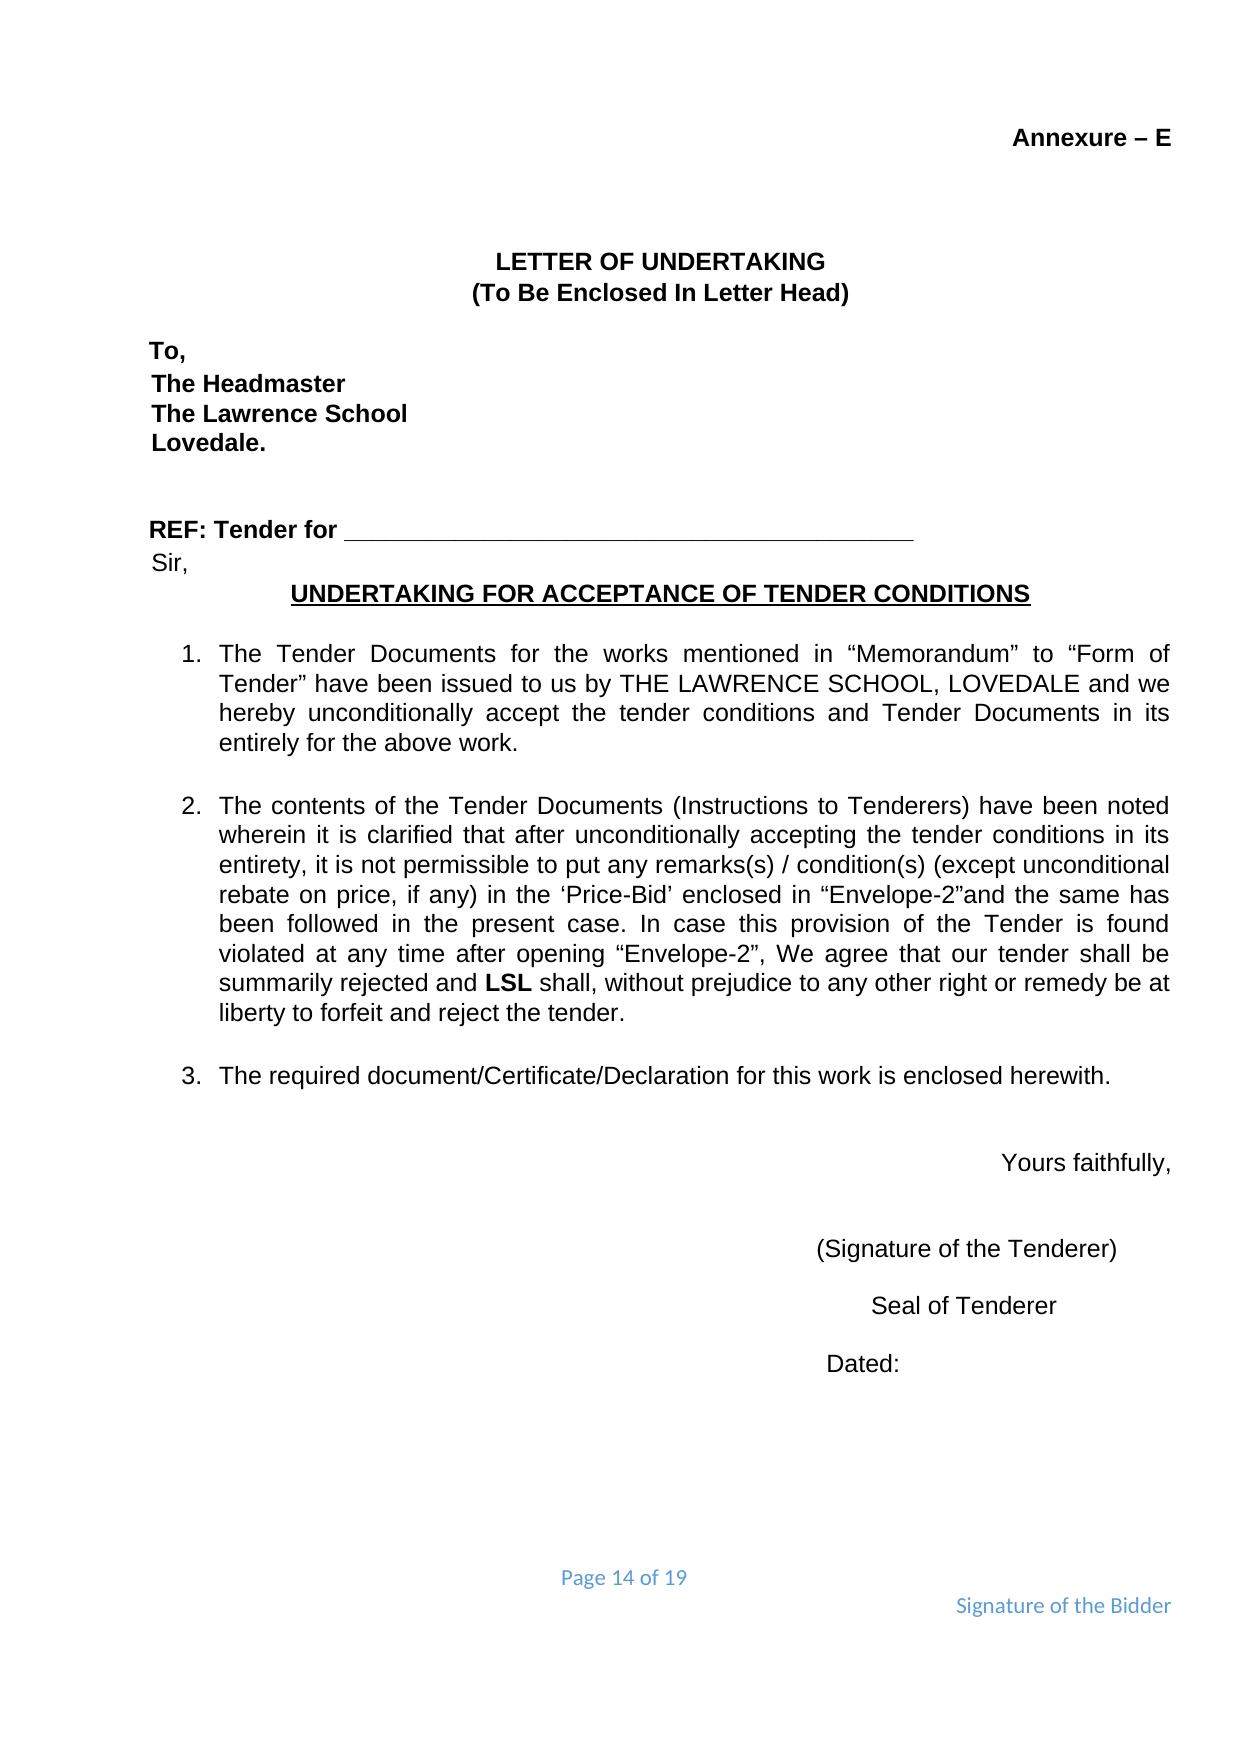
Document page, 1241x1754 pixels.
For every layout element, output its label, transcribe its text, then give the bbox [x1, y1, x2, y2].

text (Signature of the Tenderer) Seal of Tenderer [768, 1234, 1159, 1320]
list The contents of the Tender Documents (Instructions to Tenderers) have been noted wherein it is clarified that after unconditionally accepting the tender conditions in its entirety, it is not permissible to put any remarks(s) / condition(s) (except unconditional rebate on price, if any) in the ‘Price-Bid’ enclosed in “Envelope-2”and the same has been followed in the present case. In case this provision of the Tender is found violated at any time after opening “Envelope-2”, We agree that our tender shall be summarily rejected and LSL shall, without prejudice to any other right or remedy be at liberty to forfeit and reject the tender. [181, 791, 1172, 1027]
text To, [148, 336, 1172, 364]
text Annexure – E [149, 123, 1172, 151]
subtitle (To Be Enclosed In Letter Head) [161, 278, 1161, 307]
list The Tender Documents for the works mentioned in “Memorandum” to “Form of Tender” have been issued to us by THE LAWRENCE SCHOOL, LOVEDALE and we hereby unconditionally accept the tender conditions and Tender Documents in its entirely for the above work. [181, 639, 1172, 757]
subtitle UNDERTAKING FOR ACCEPTANCE OF TENDER CONDITIONS [149, 579, 1171, 608]
text REF: Tender for _________________________________________ [148, 515, 1172, 544]
text The Headmaster [151, 369, 1172, 398]
text Dated: [752, 1349, 1172, 1377]
subtitle LETTER OF UNDERTAKING [161, 247, 1161, 276]
text Sir, [151, 548, 1172, 577]
list The required document/Certificate/Declaration for this work is enclosed herewith. [181, 1061, 1172, 1090]
text Yours faithfully, [219, 1147, 1172, 1176]
text The Lawrence School [151, 399, 1172, 427]
text Lovedale. [151, 428, 1172, 457]
